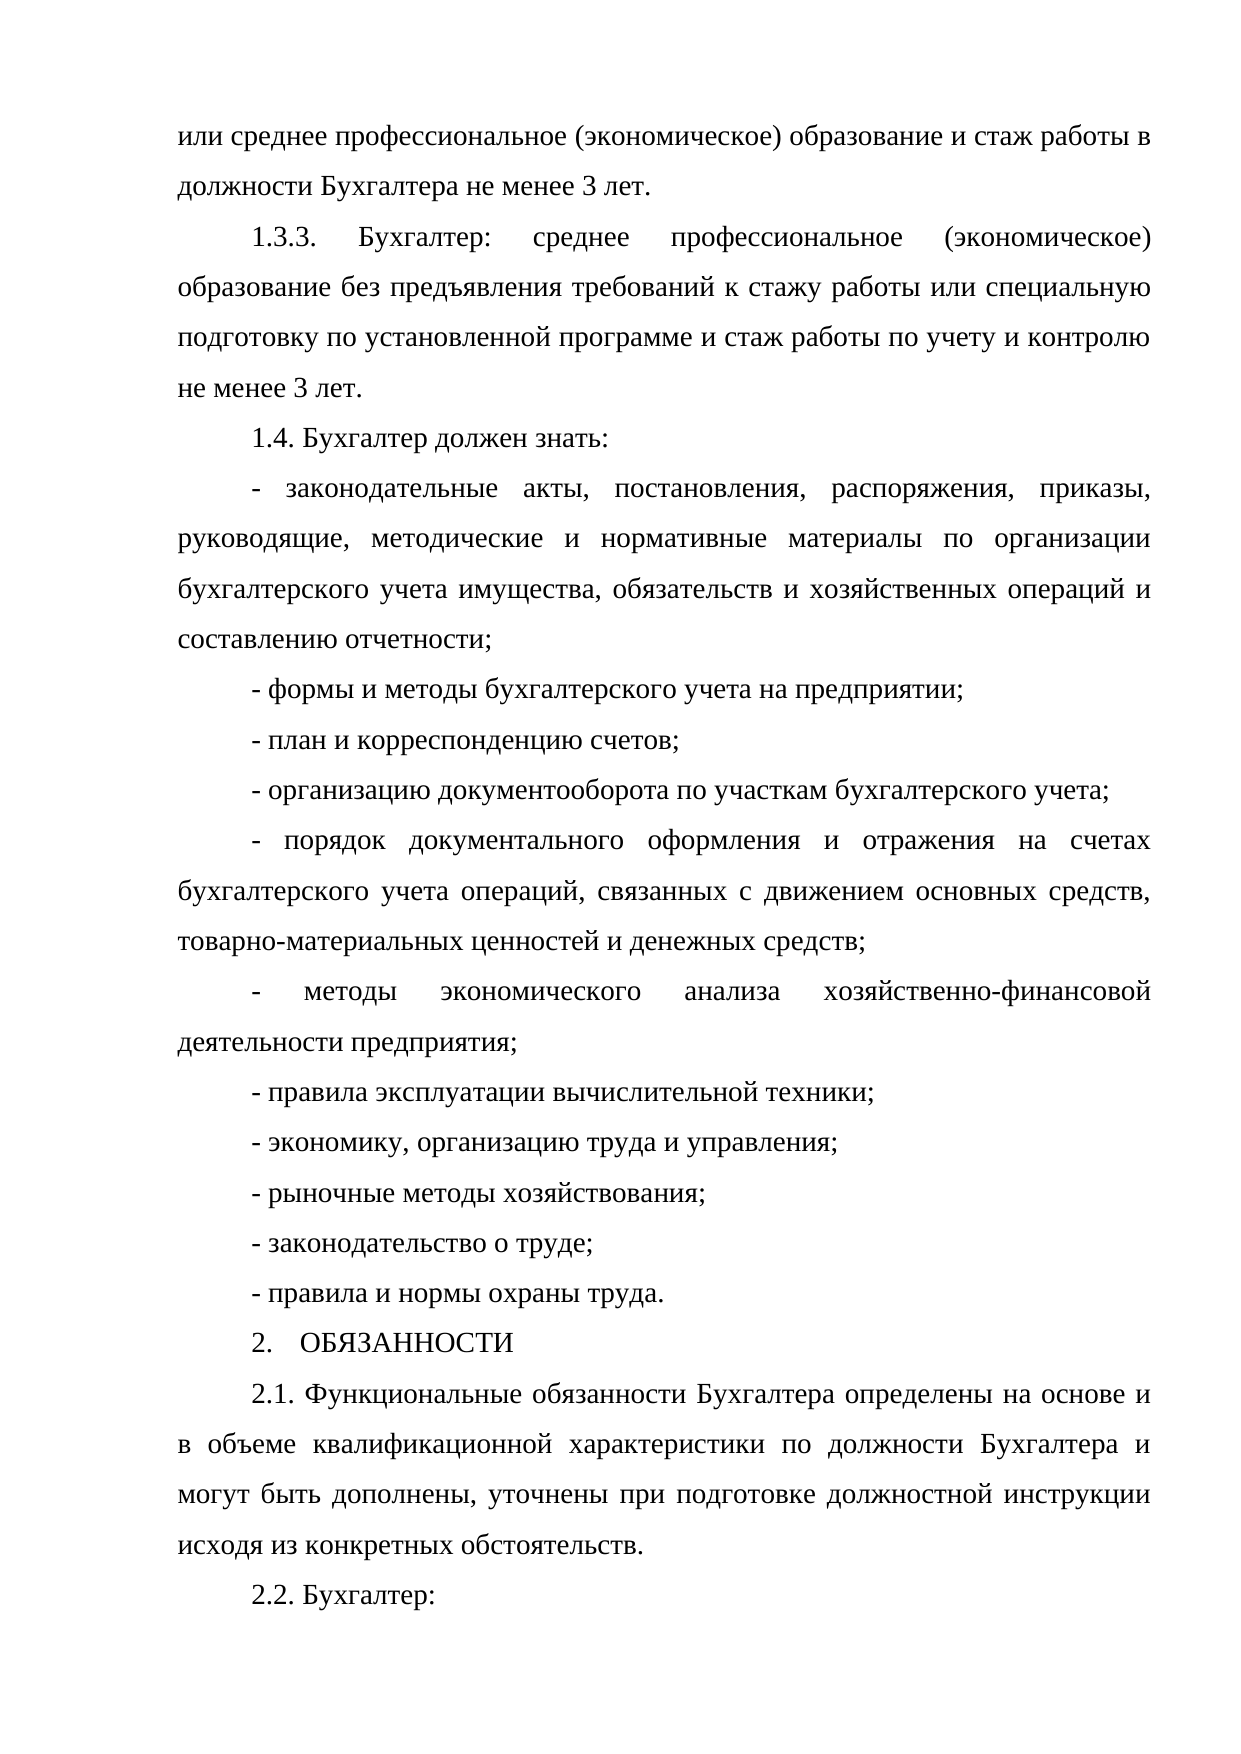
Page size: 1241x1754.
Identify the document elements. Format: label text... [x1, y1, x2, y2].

text 1.3.3. Бухгалтер: среднее профессиональное (экономическое) образование без предъявления требований к стажу работы или специальную подготовку по установленной программе и стаж работы по учету и контролю не менее 3 лет. [177, 219, 1152, 403]
text - порядок документального оформления и отражения на счетах бухгалтерского учета операций, связанных с движением основных средств, товарно-материальных ценностей и денежных средств; [177, 822, 1152, 957]
text - организацию документооборота по участкам бухгалтерского учета; [177, 772, 1152, 806]
text 2.1. Функциональные обязанности Бухгалтера определены на основе и в объеме квалификационной характеристики по должности Бухгалтера и могут быть дополнены, уточнены при подготовке должностной инструкции исходя из конкретных обстоятельств. [177, 1376, 1152, 1560]
text - формы и методы бухгалтерского учета на предприятии; [177, 672, 1152, 705]
text - правила и нормы охраны труда. [177, 1275, 1152, 1309]
text - законодательные акты, постановления, распоряжения, приказы, руководящие, методические и нормативные материалы по организации бухгалтерского учета имущества, обязательств и хозяйственных операций и составлению отчетности; [177, 470, 1152, 655]
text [177, 118, 1152, 202]
text - рыночные методы хозяйствования; [177, 1175, 1152, 1208]
text 1.4. Бухгалтер должен знать: [177, 420, 1152, 453]
text - правила эксплуатации вычислительной техники; [177, 1074, 1152, 1108]
text - экономику, организацию труда и управления; [177, 1124, 1152, 1158]
text - план и корреспонденцию счетов; [177, 722, 1152, 755]
list ОБЯЗАННОСТИ [177, 1326, 1152, 1359]
text 2.2. Бухгалтер: [177, 1577, 1152, 1611]
text - законодательство о труде; [177, 1225, 1152, 1258]
text - методы экономического анализа хозяйственно-финансовой деятельности предприятия; [177, 973, 1152, 1057]
